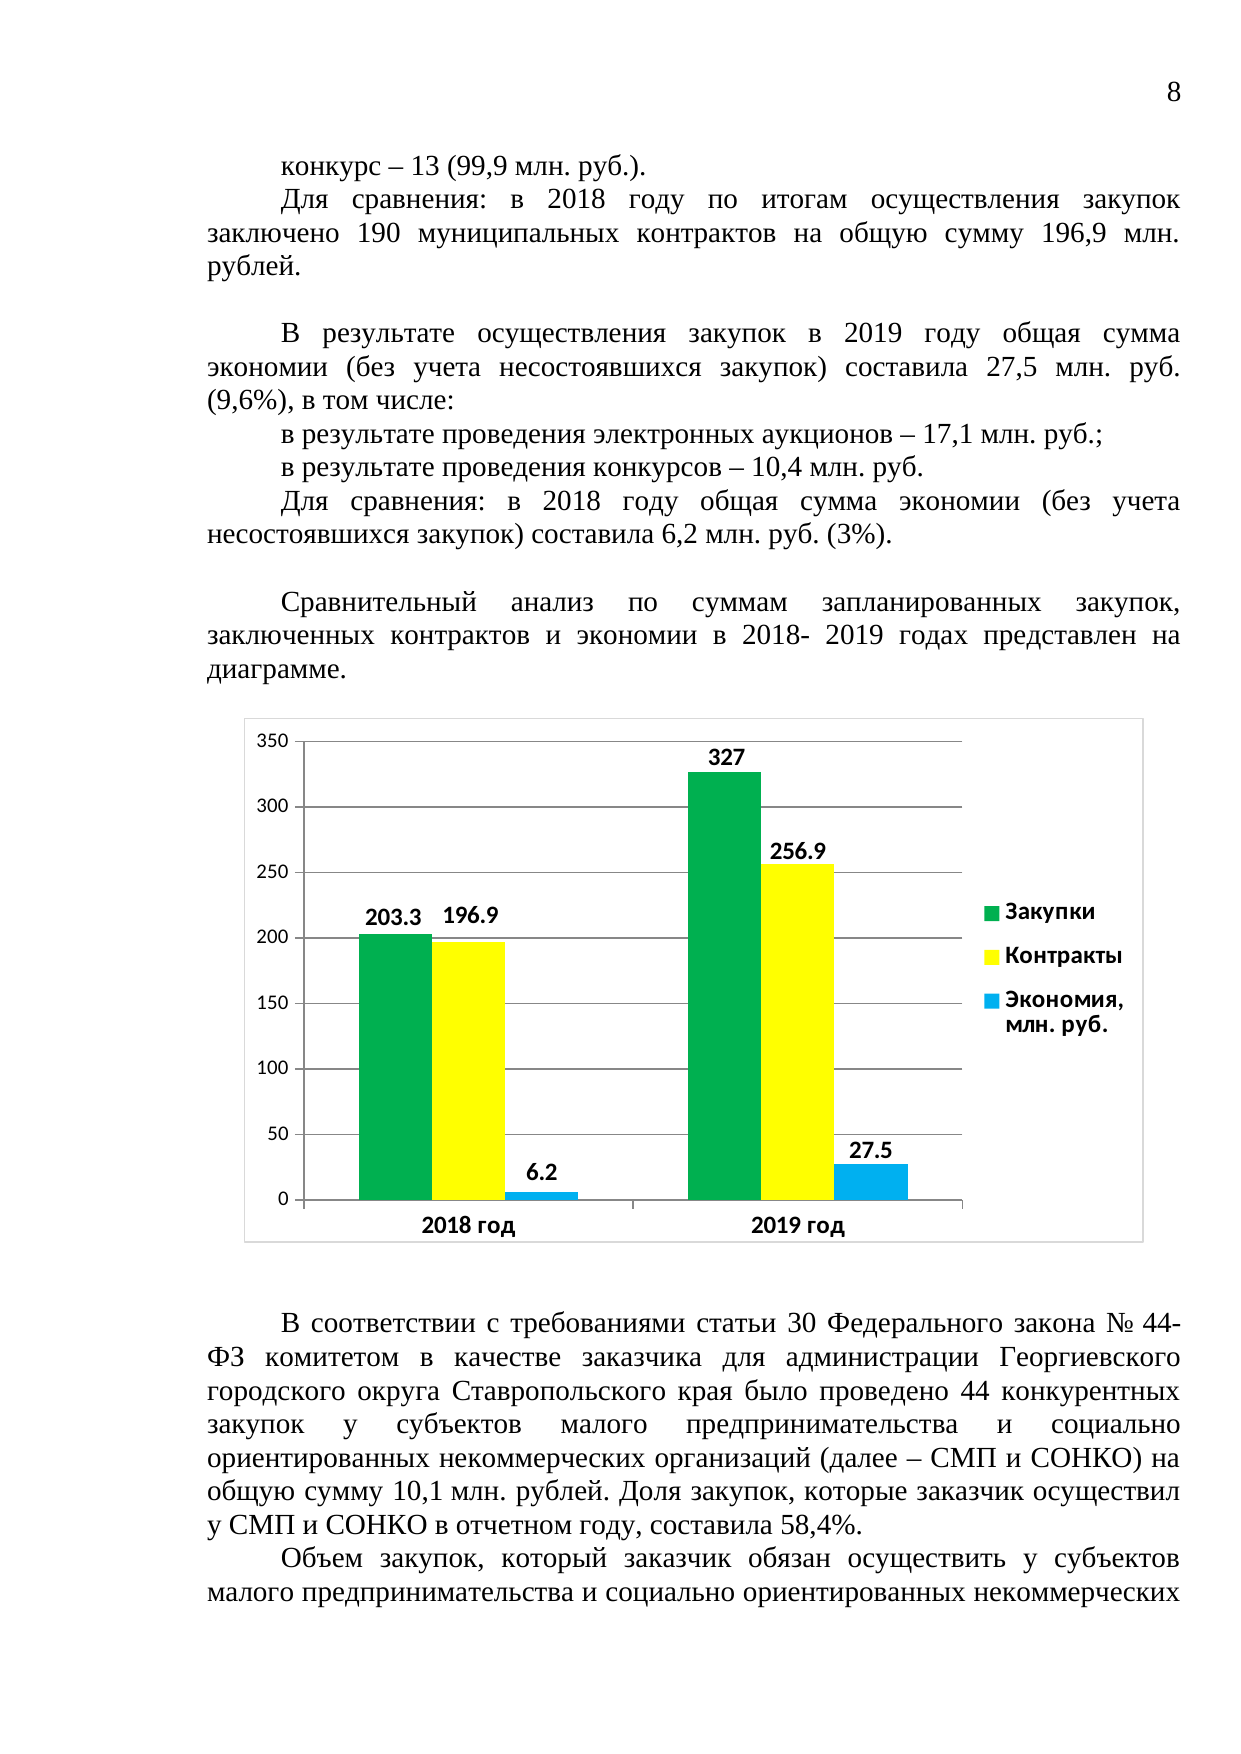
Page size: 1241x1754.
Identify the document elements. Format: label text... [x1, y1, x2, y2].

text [207, 1540, 1181, 1607]
text в результате проведения конкурсов – 10,4 млн. руб. [207, 449, 1181, 483]
text В соответствии с требованиями статьи 30 Федерального закона № 44-ФЗ комитетом в качестве заказчика для администрации Георгиевского городского округа Ставропольского края было проведено 44 конкурентных закупок у субъектов малого предпринимательства и социально ориентированных некоммерческих организаций (далее – СМП и СОНКО) на общую сумму 10,1 млн. рублей. Доля закупок, которые заказчик осуществил у СМП и СОНКО в отчетном году, составила 58,4%. [207, 1306, 1181, 1540]
text в результате проведения электронных аукционов – 17,1 млн. руб.; [207, 416, 1181, 449]
text Для сравнения: в 2018 году общая сумма экономии (без учета несостоявшихся закупок) составила 6,2 млн. руб. (3%). [207, 483, 1181, 550]
text Сравнительный анализ по суммам запланированных закупок, заключенных контрактов и экономии в 2018- 2019 годах представлен на диаграмме. [207, 584, 1181, 684]
text В результате осуществления закупок в 2019 году общая сумма экономии (без учета несостоявшихся закупок) составила 27,5 млн. руб. (9,6%), в том числе: [207, 315, 1181, 416]
text конкурс – 13 (99,9 млн. руб.). [207, 148, 1181, 181]
text Для сравнения: в 2018 году по итогам осуществления закупок заключено 190 муниципальных контрактов на общую сумму 196,9 млн. рублей. [207, 181, 1181, 282]
